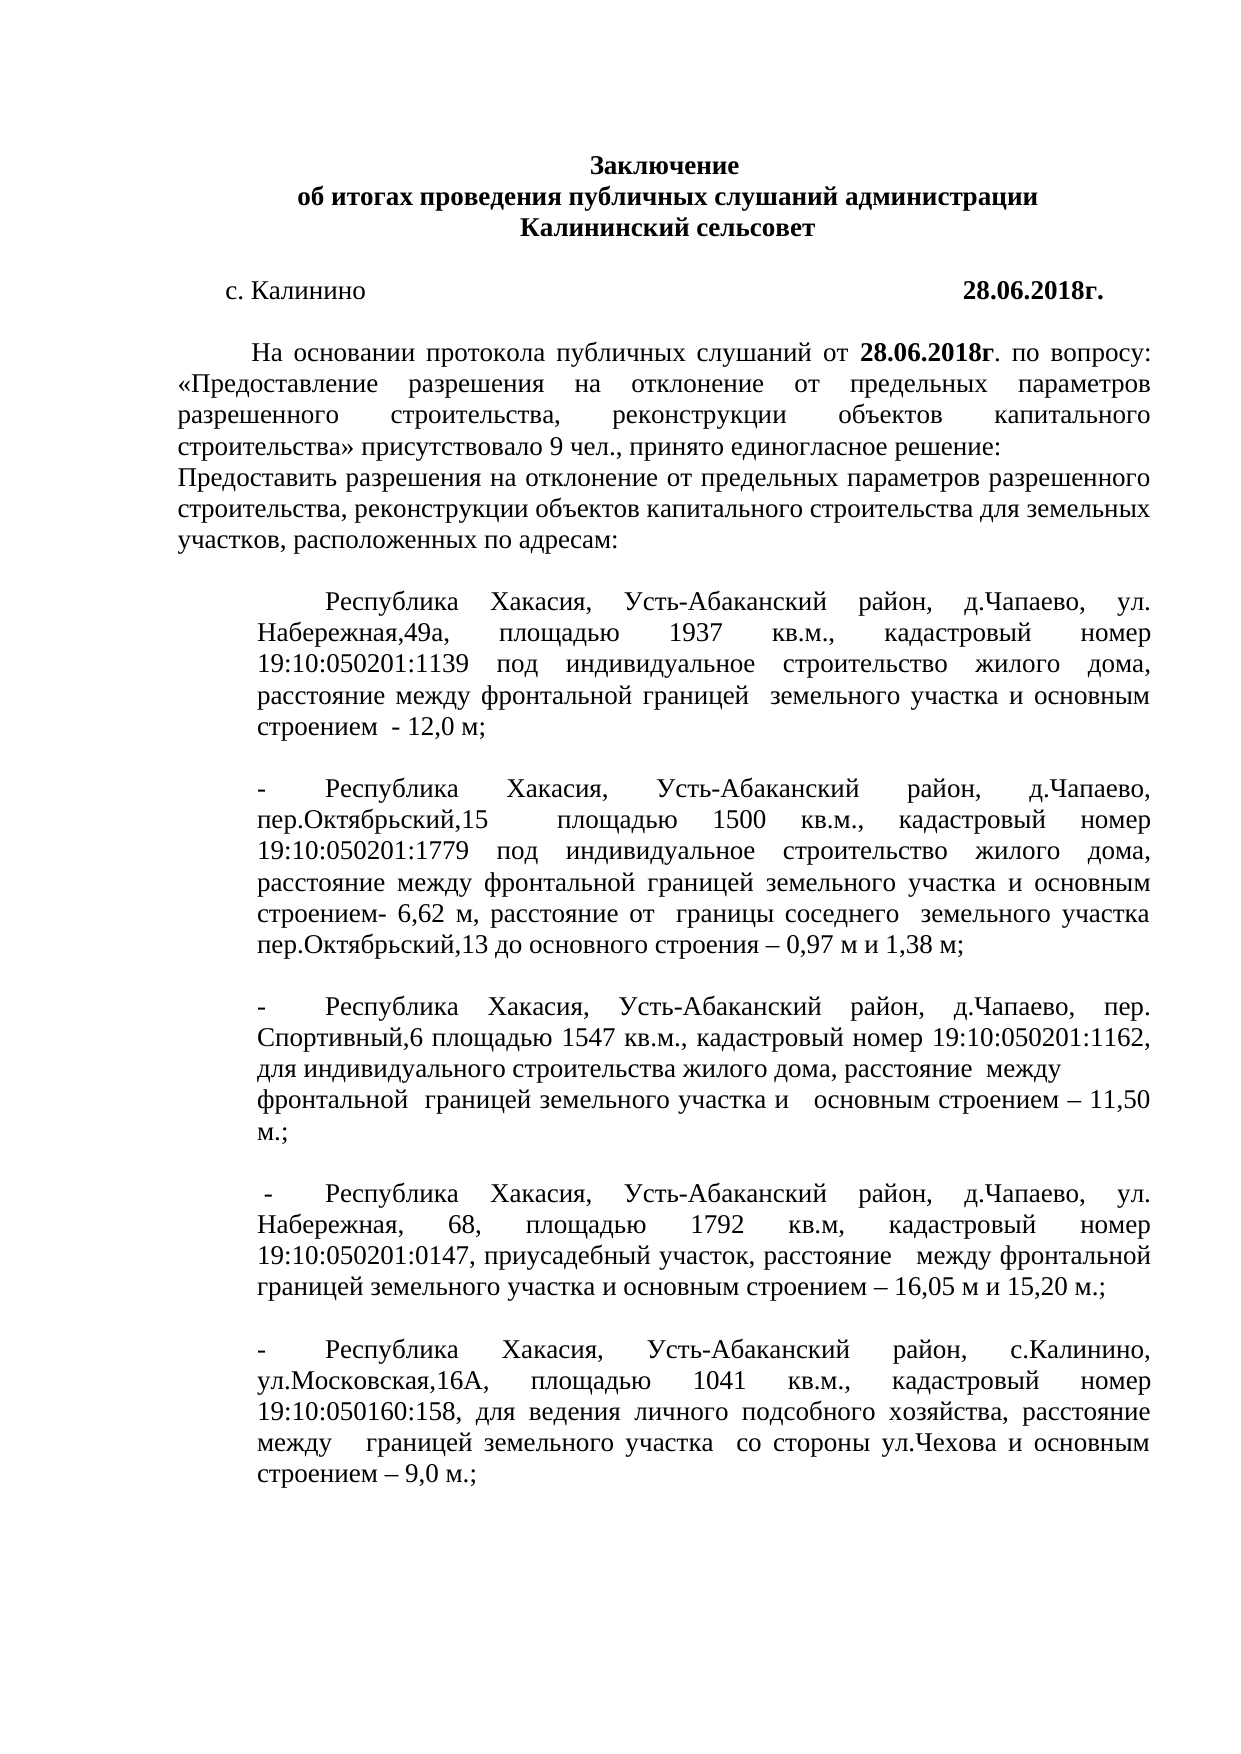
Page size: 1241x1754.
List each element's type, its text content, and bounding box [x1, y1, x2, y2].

text фронтальной границей земельного участка и основным строением – .; [257, 1084, 1152, 1146]
text с. Калинино 28.06.2018г. [177, 274, 1152, 305]
text Предоставить разрешения на отклонение от предельных параметров разрешенного строительства, реконструкции объектов капитального строительства для земельных участков, расположенных по адресам: [177, 461, 1152, 554]
text - Республика Хакасия, Усть-Абаканский район, д.Чапаево, пер. Спортивный,6 площадью 1547 кв.м., кадастровый номер 19:10:050201:1162, для индивидуального строительства жилого дома, расстояние между [257, 990, 1152, 1084]
text - Республика Хакасия, Усть-Абаканский район, с.Калинино, ул.Московская,16А, площадью 1041 кв.м., кадастровый номер 19:10:050160:158, для ведения личного подсобного хозяйства, расстояние между границей земельного участка со стороны ул.Чехова и основным строением – .; [257, 1333, 1152, 1488]
text Калининский сельсовет [177, 212, 1152, 243]
text Республика Хакасия, Усть-Абаканский район, д.Чапаево, ул. Набережная,49а, площадью 1937 кв.м., кадастровый номер 19:10:050201:1139 под индивидуальное строительство жилого дома, расстояние между фронтальной границей земельного участка и основным строением - ; [257, 585, 1152, 741]
text Заключение [177, 149, 1152, 180]
text - Республика Хакасия, Усть-Абаканский район, д.Чапаево, пер.Октябрьский,15 площадью 1500 кв.м., кадастровый номер 19:10:050201:1779 под индивидуальное строительство жилого дома, расстояние между фронтальной границей земельного участка и основным строением- , расстояние от границы соседнего земельного участка пер.Октябрьский,13 до основного строения – и ; [257, 772, 1152, 959]
text - Республика Хакасия, Усть-Абаканский район, д.Чапаево, ул. Набережная, 68, площадью 1792 кв.м, кадастровый номер 19:10:050201:0147, приусадебный участок, расстояние между фронтальной границей земельного участка и основным строением – и .; [257, 1177, 1152, 1302]
text об итогах проведения публичных слушаний администрации [177, 180, 1152, 212]
text На основании протокола публичных слушаний от 28.06.2018г. по вопросу: «Предоставление разрешения на отклонение от предельных параметров разрешенного строительства, реконструкции объектов капитального строительства» присутствовало 9 чел., принято единогласное решение: [177, 336, 1152, 461]
